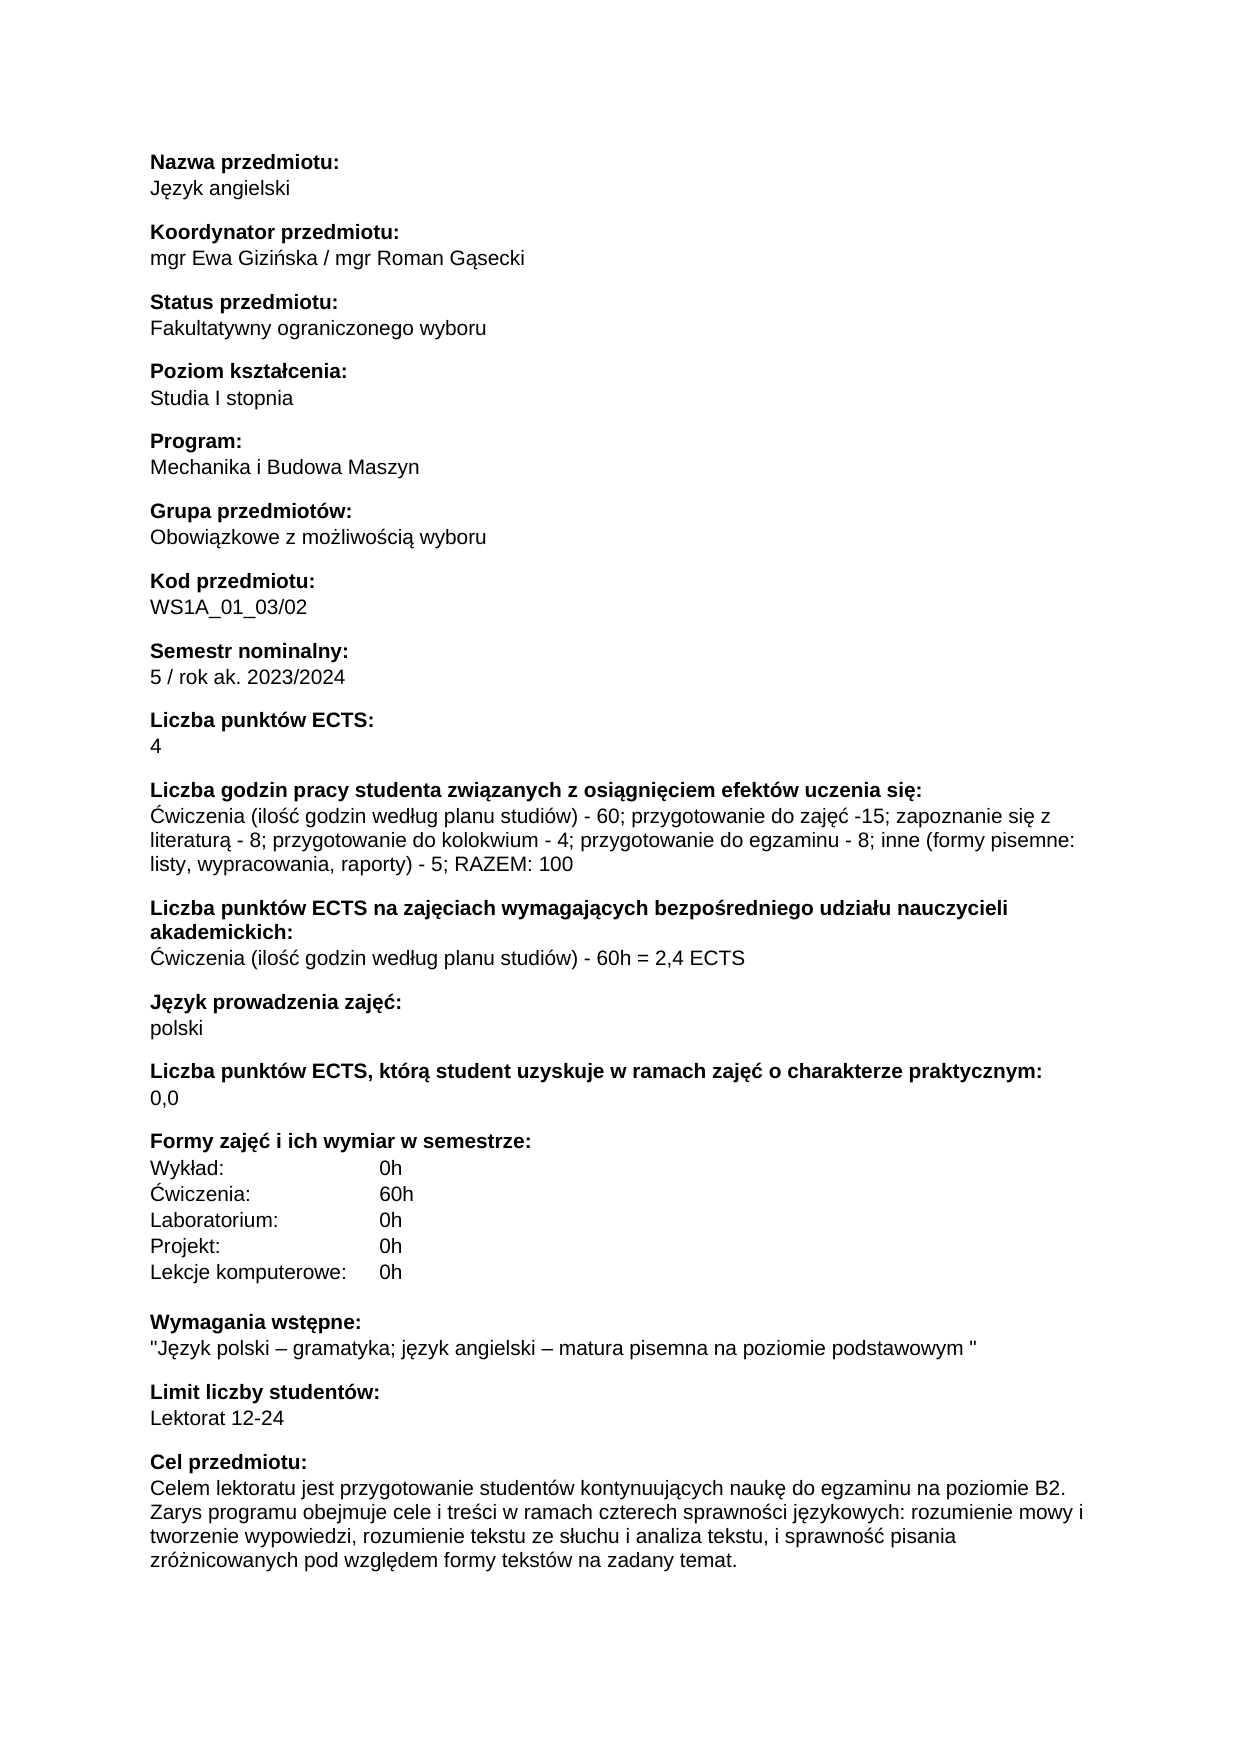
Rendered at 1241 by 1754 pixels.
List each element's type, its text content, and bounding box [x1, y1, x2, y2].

text Semestr nominalny: [150, 638, 1090, 662]
text Poziom kształcenia: [150, 359, 1090, 383]
text Status przedmiotu: [150, 289, 1090, 313]
table_cell 60h [369, 1180, 597, 1206]
table_cell Lekcje komputerowe: [140, 1260, 367, 1284]
table_cell Projekt: [140, 1234, 367, 1258]
table_cell 0h [369, 1206, 597, 1232]
text 0,0 [150, 1085, 1090, 1109]
text Studia I stopnia [150, 385, 1090, 409]
text Lektorat 12-24 [150, 1406, 1090, 1430]
text mgr Ewa Gizińska / mgr Roman Gąsecki [150, 246, 1090, 270]
text Mechanika i Budowa Maszyn [150, 455, 1090, 479]
text Język angielski [150, 176, 1090, 200]
text Liczba punktów ECTS, którą student uzyskuje w ramach zajęć o charakterze praktycznym: [150, 1059, 1090, 1083]
text Język prowadzenia zajęć: [150, 989, 1090, 1013]
table_header 0h [369, 1156, 597, 1180]
text Program: [150, 429, 1090, 453]
text Liczba punktów ECTS: [150, 708, 1090, 732]
table_cell Laboratorium: [140, 1208, 367, 1232]
text 4 [150, 734, 1090, 758]
text Liczba godzin pracy studenta związanych z osiągnięciem efektów uczenia się: [150, 778, 1090, 802]
text Celem lektoratu jest przygotowanie studentów kontynuujących naukę do egzaminu na poziomie B2. Zarys programu obejmuje cele i treści w ramach czterech sprawności językowych: rozumienie mowy i tworzenie wypowiedzi, rozumienie tekstu ze słuchu i analiza tekstu, i sprawność pisania zróżnicowanych pod względem formy tekstów na zadany temat. [150, 1476, 1090, 1571]
text Formy zajęć i ich wymiar w semestrze: [150, 1129, 1090, 1153]
text Kod przedmiotu: [150, 569, 1090, 593]
text "Język polski – gramatyka; język angielski – matura pisemna na poziomie podstawowym " [150, 1336, 1090, 1360]
table_cell Ćwiczenia: [140, 1182, 367, 1206]
text Ćwiczenia (ilość godzin według planu studiów) - 60; przygotowanie do zajęć -15; zapoznanie się z literaturą - 8; przygotowanie do kolokwium - 4; przygotowanie do egzaminu - 8; inne (formy pisemne: listy, wypracowania, raporty) - 5; RAZEM: 100 [150, 804, 1090, 876]
text Fakultatywny ograniczonego wyboru [150, 316, 1090, 339]
text Nazwa przedmiotu: [150, 150, 1090, 174]
text Ćwiczenia (ilość godzin według planu studiów) - 60h = 2,4 ECTS [150, 946, 1090, 970]
text Obowiązkowe z możliwością wyboru [150, 525, 1090, 549]
text Wymagania wstępne: [150, 1310, 1090, 1334]
text Grupa przedmiotów: [150, 499, 1090, 523]
text Limit liczby studentów: [150, 1380, 1090, 1404]
text Koordynator przedmiotu: [150, 220, 1090, 244]
text WS1A_01_03/02 [150, 595, 1090, 619]
text Liczba punktów ECTS na zajęciach wymagających bezpośredniego udziału nauczycieli akademickich: [150, 896, 1090, 944]
table_header Wykład: [140, 1156, 367, 1180]
text 5 / rok ak. 2023/2024 [150, 664, 1090, 688]
table_cell 0h [369, 1258, 597, 1284]
text polski [150, 1016, 1090, 1039]
table_cell 0h [369, 1232, 597, 1258]
text Cel przedmiotu: [150, 1449, 1090, 1473]
